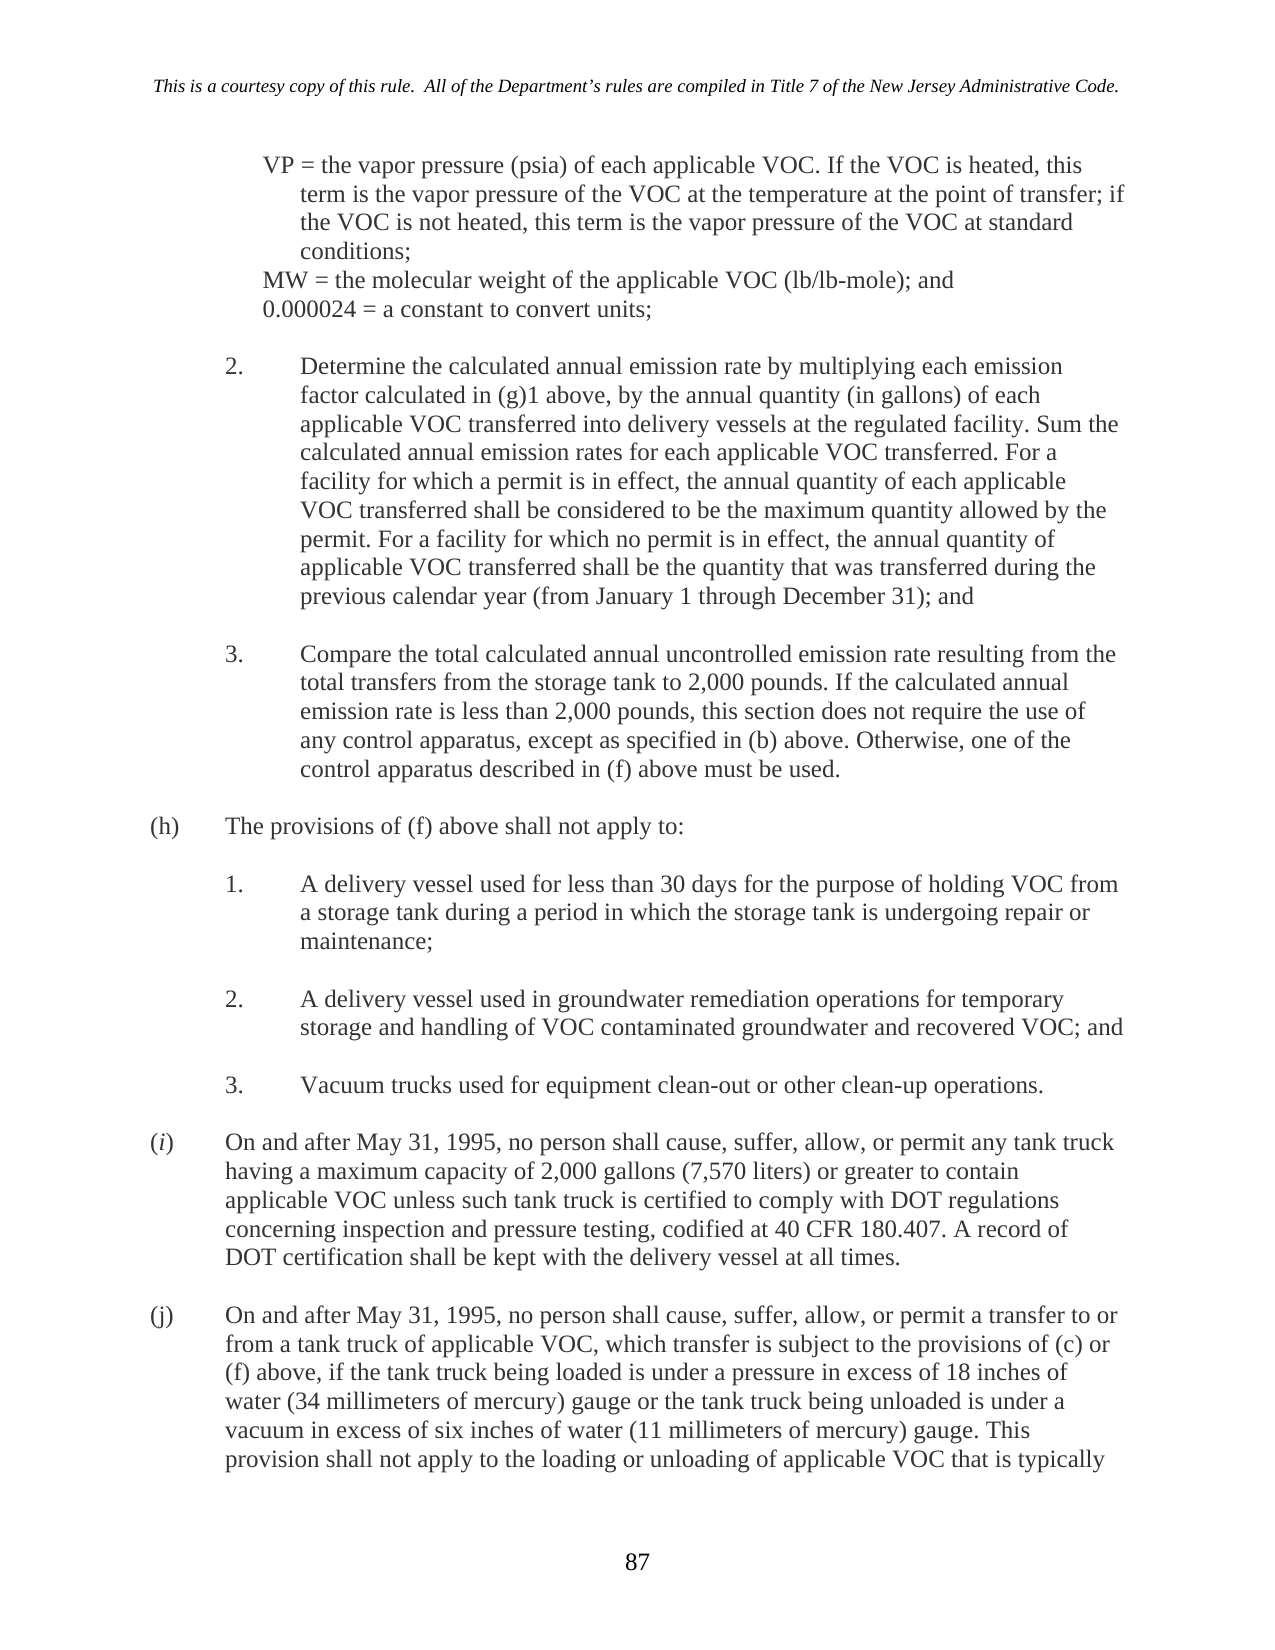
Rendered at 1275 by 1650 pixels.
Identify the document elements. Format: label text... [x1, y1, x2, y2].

text MW = the molecular weight of the applicable VOC (lb/lb-mole); and [262, 265, 1125, 294]
text (h) The provisions of (f) above shall not apply to: [150, 811, 1125, 840]
text 2. A delivery vessel used in groundwater remediation operations for temporary storage and handling of VOC contaminated groundwater and recovered VOC; and [225, 984, 1125, 1041]
text 3. Vacuum trucks used for equipment clean-out or other clean-up operations. [225, 1070, 1125, 1099]
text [150, 1300, 1125, 1472]
text 1. A delivery vessel used for less than 30 days for the purpose of holding VOC from a storage tank during a period in which the storage tank is undergoing repair or maintenance; [225, 869, 1125, 955]
text VP = the vapor pressure (psia) of each applicable VOC. If the VOC is heated, this term is the vapor pressure of the VOC at the temperature at the point of transfer; if the VOC is not heated, this term is the vapor pressure of the VOC at standard conditions; [262, 150, 1125, 265]
text 0.000024 = a constant to convert units; [262, 294, 1125, 322]
text (i) On and after May 31, 1995, no person shall cause, suffer, allow, or permit any tank truck having a maximum capacity of 2,000 gallons (7,570 liters) or greater to contain applicable VOC unless such tank truck is certified to comply with DOT regulations concerning inspection and pressure testing, codified at 40 CFR 180.407. A record of DOT certification shall be kept with the delivery vessel at all times. [150, 1127, 1125, 1271]
text 3. Compare the total calculated annual uncontrolled emission rate resulting from the total transfers from the storage tank to 2,000 pounds. If the calculated annual emission rate is less than 2,000 pounds, this section does not require the use of any control apparatus, except as specified in (b) above. Otherwise, one of the control apparatus described in (f) above must be used. [225, 639, 1125, 782]
text 2. Determine the calculated annual emission rate by multiplying each emission factor calculated in (g)1 above, by the annual quantity (in gallons) of each applicable VOC transferred into delivery vessels at the regulated facility. Sum the calculated annual emission rates for each applicable VOC transferred. For a facility for which a permit is in effect, the annual quantity of each applicable VOC transferred shall be considered to be the maximum quantity allowed by the permit. For a facility for which no permit is in effect, the annual quantity of applicable VOC transferred shall be the quantity that was transferred during the previous calendar year (from January 1 through December 31); and [225, 351, 1125, 610]
